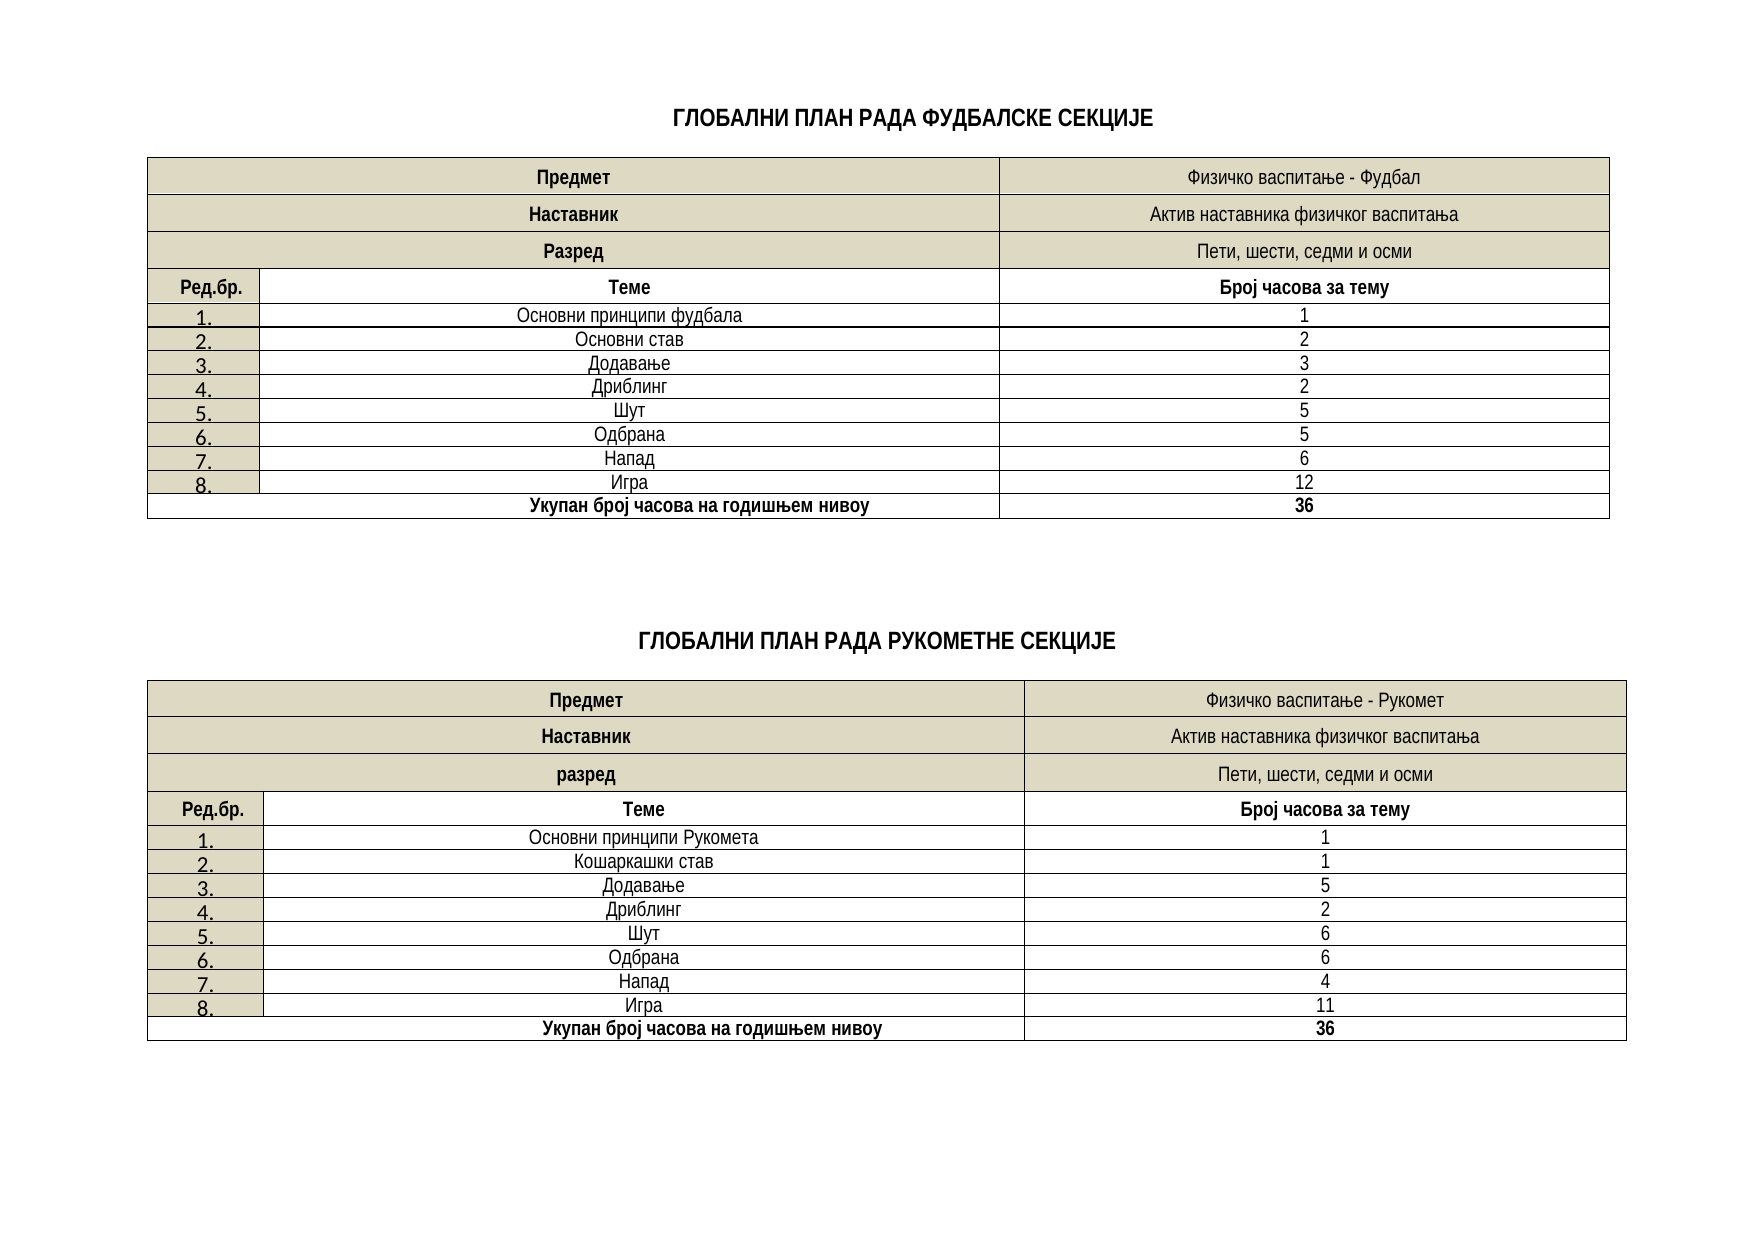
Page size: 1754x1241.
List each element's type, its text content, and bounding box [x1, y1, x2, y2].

table_cell разред [148, 754, 1024, 791]
table_cell 7. [148, 447, 259, 470]
table_cell 5. [148, 399, 259, 422]
text ГЛОБАЛНИ ПЛАН РАДА РУКОМЕТНЕ СЕКЦИЈЕ [148, 626, 1606, 654]
table_cell 2. [148, 850, 263, 873]
table_cell Дриблинг [260, 375, 999, 398]
table_cell Додавање [264, 874, 1024, 897]
table_header Физичко васпитање - Фудбал [1000, 158, 1609, 193]
table_cell 6 [1025, 922, 1626, 945]
table_cell 3 [1000, 351, 1609, 374]
table_header Физичко васпитање - Рукомет [1025, 681, 1626, 716]
table_cell 1. [148, 304, 259, 326]
table_cell 5 [1025, 874, 1626, 897]
table_cell 36 [1000, 494, 1609, 517]
table_cell 36 [1025, 1017, 1626, 1040]
table_cell 11 [1025, 994, 1626, 1016]
table_cell 2. [148, 328, 259, 350]
table_cell Наставник [148, 195, 999, 231]
table_cell Укупан број часова на годишњем нивоу [148, 1017, 1024, 1040]
table_cell Укупан број часова на годишњем нивоу [148, 494, 999, 517]
table_cell Одбрана [260, 423, 999, 446]
table_cell 2 [1000, 375, 1609, 398]
table_header Предмет [148, 158, 999, 193]
text ГЛОБАЛНИ ПЛАН РАДА ФУДБАЛСКЕ СЕКЦИЈЕ [599, 103, 1606, 132]
table_cell Наставник [148, 717, 1024, 753]
table_cell 5. [148, 922, 263, 945]
table_cell Пети, шести, седми и осми [1000, 232, 1609, 268]
table_cell 6 [1000, 447, 1609, 470]
table_cell Игра [264, 994, 1024, 1016]
table_cell 6. [148, 946, 263, 969]
table_cell 6 [1025, 946, 1626, 969]
table_cell Дриблинг [264, 898, 1024, 921]
table_cell 5 [1000, 399, 1609, 422]
table_cell 12 [1000, 471, 1609, 493]
table_cell Разред [148, 232, 999, 268]
table_cell 8. [148, 994, 263, 1016]
table_cell 1 [1000, 304, 1609, 326]
table_cell 7. [148, 970, 263, 993]
table_cell Одбрана [264, 946, 1024, 969]
table_cell 8. [148, 471, 259, 493]
table_cell Актив наставника физичког васпитања [1000, 195, 1609, 231]
table_cell Додавање [260, 351, 999, 374]
table_cell 1 [1025, 826, 1626, 849]
table_cell Број часова за тему [1000, 269, 1609, 302]
table_cell Теме [260, 269, 999, 302]
table_header Предмет [148, 681, 1024, 716]
table_cell Шут [264, 922, 1024, 945]
table_cell Основни принципи фудбала [260, 304, 999, 326]
table_cell Пети, шести, седми и осми [1025, 754, 1626, 791]
table_cell 2 [1025, 898, 1626, 921]
table_cell 3. [148, 874, 263, 897]
table_cell Напад [260, 447, 999, 470]
table_cell Ред.бр. [148, 792, 263, 825]
table_cell Напад [264, 970, 1024, 993]
table_cell Игра [260, 471, 999, 493]
table_cell Теме [264, 792, 1024, 825]
table_cell 4. [148, 375, 259, 398]
table_cell 3. [148, 351, 259, 374]
table_cell Основни принципи Рукомета [264, 826, 1024, 849]
table_cell 5 [1000, 423, 1609, 446]
table_cell 2 [1000, 328, 1609, 350]
table_cell 4 [1025, 970, 1626, 993]
table_cell 1. [148, 826, 263, 849]
table_cell Актив наставника физичког васпитања [1025, 717, 1626, 753]
table_cell Кошаркашки став [264, 850, 1024, 873]
table_cell Ред.бр. [148, 269, 259, 302]
table_cell Основни став [260, 328, 999, 350]
table_cell 4. [148, 898, 263, 921]
table_cell Шут [260, 399, 999, 422]
table_cell 1 [1025, 850, 1626, 873]
table_cell Број часова за тему [1025, 792, 1626, 825]
table_cell 6. [148, 423, 259, 446]
